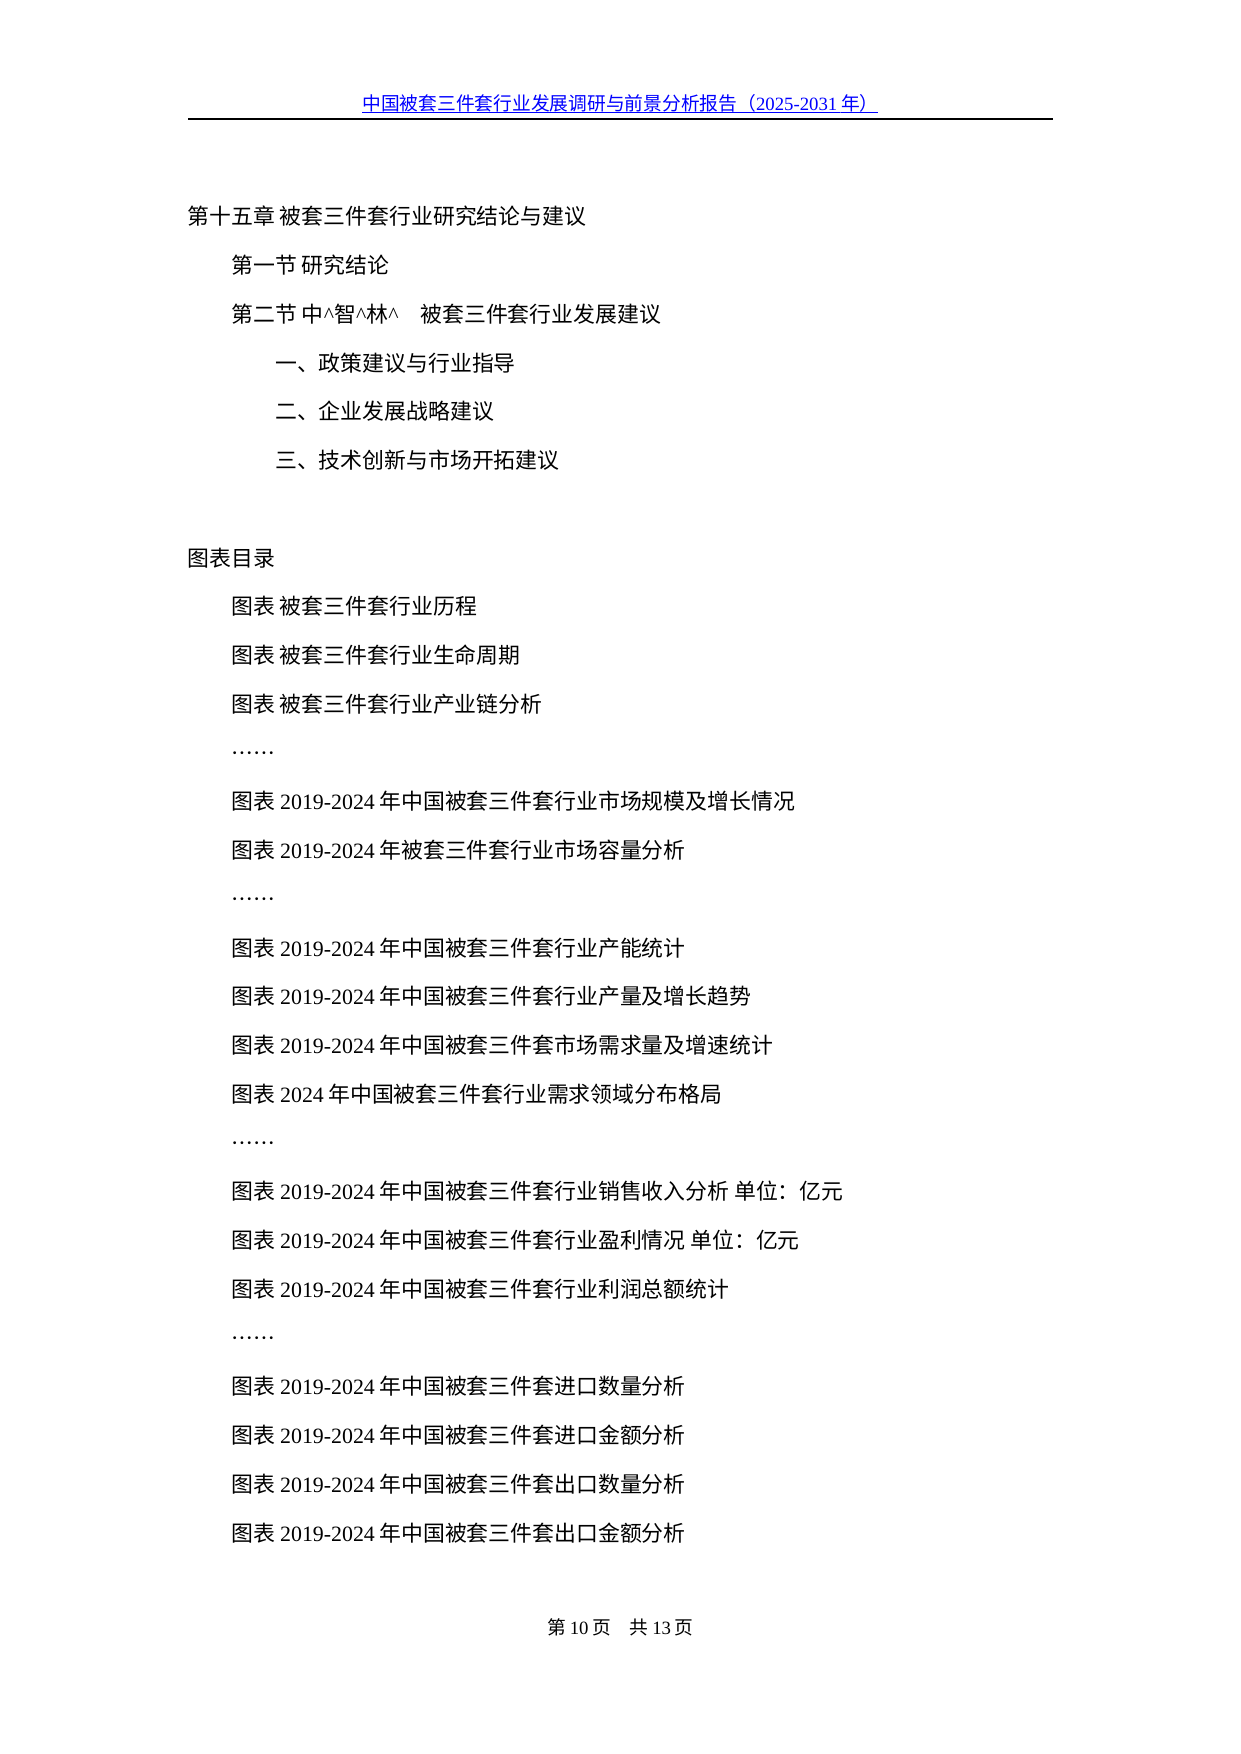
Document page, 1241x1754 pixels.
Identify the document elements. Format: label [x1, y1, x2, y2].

text [187, 150, 1053, 1548]
